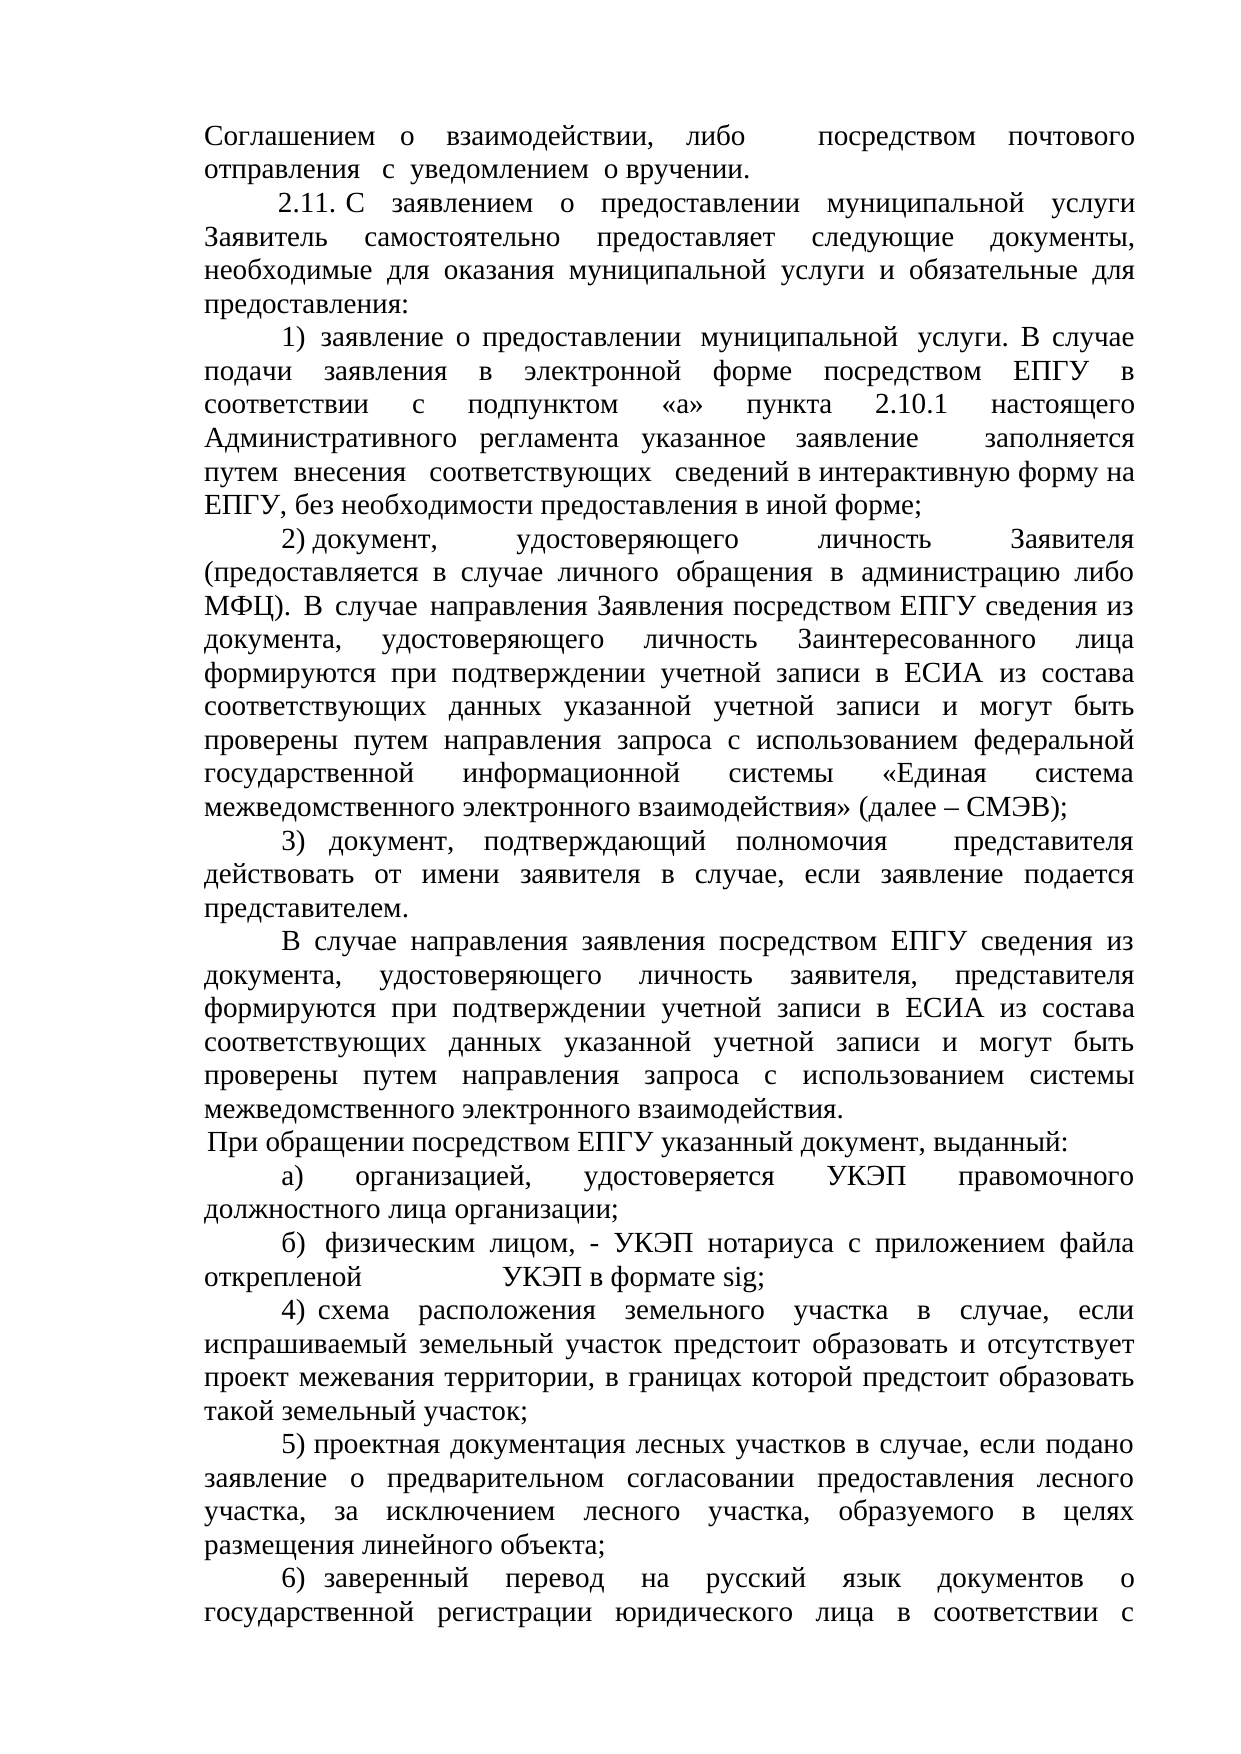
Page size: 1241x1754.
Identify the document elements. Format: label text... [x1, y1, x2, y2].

text В случае направления заявления посредством ЕПГУ сведения из документа, удостоверяющего личность заявителя, представителя формируются при подтверждении учетной записи в ЕСИА из состава соответствующих данных указанной учетной записи и могут быть проверены путем направления запроса с использованием системы межведомственного электронного взаимодействия. [204, 923, 1135, 1124]
list документ, удостоверяющего личность Заявителя (предоставляется в случае личного обращения в администрацию либо МФЦ). В случае направления Заявления посредством ЕПГУ сведения из документа, удостоверяющего личность Заинтересованного лица формируются при подтверждении учетной записи в ЕСИА из состава соответствующих данных указанной учетной записи и могут быть проверены путем направления запроса с использованием федеральной государственной информационной системы «Единая система межведомственного электронного взаимодействия» (далее – СМЭВ); [204, 521, 1134, 823]
list схема расположения земельного участка в случае, если испрашиваемый земельный участок предстоит образовать и отсутствует проект межевания территории, в границах которой предстоит образовать такой земельный участок; [204, 1292, 1135, 1426]
text При обращении посредством ЕПГУ указанный документ, выданный: [207, 1124, 1137, 1158]
list проектная документация лесных участков в случае, если подано заявление о предварительном согласовании предоставления лесного участка, за исключением лесного участка, образуемого в целях размещения линейного объекта; [204, 1426, 1134, 1561]
list документ, подтверждающий полномочия представителя действовать от имени заявителя в случае, если заявление подается представителем. [204, 823, 1134, 923]
text б) физическим лицом, - УКЭП нотариуса с приложением файла открепленой УКЭП в формате sig; [204, 1225, 1134, 1292]
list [204, 118, 1135, 185]
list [204, 1561, 1135, 1628]
text а) организацией, удостоверяется УКЭП правомочного должностного лица организации; [204, 1158, 1134, 1225]
list заявление о предоставлении муниципальной услуги. В случае подачи заявления в электронной форме посредством ЕПГУ в соответствии с подпунктом «а» пункта 2.10.1 настоящего Административного регламента указанное заявление заполняется путем внесения соответствующих сведений в интерактивную форму на ЕПГУ, без необходимости предоставления в иной форме; [204, 319, 1135, 521]
list С заявлением о предоставлении муниципальной услуги Заявитель самостоятельно предоставляет следующие документы, необходимые для оказания муниципальной услуги и обязательные для предоставления: [204, 185, 1135, 319]
